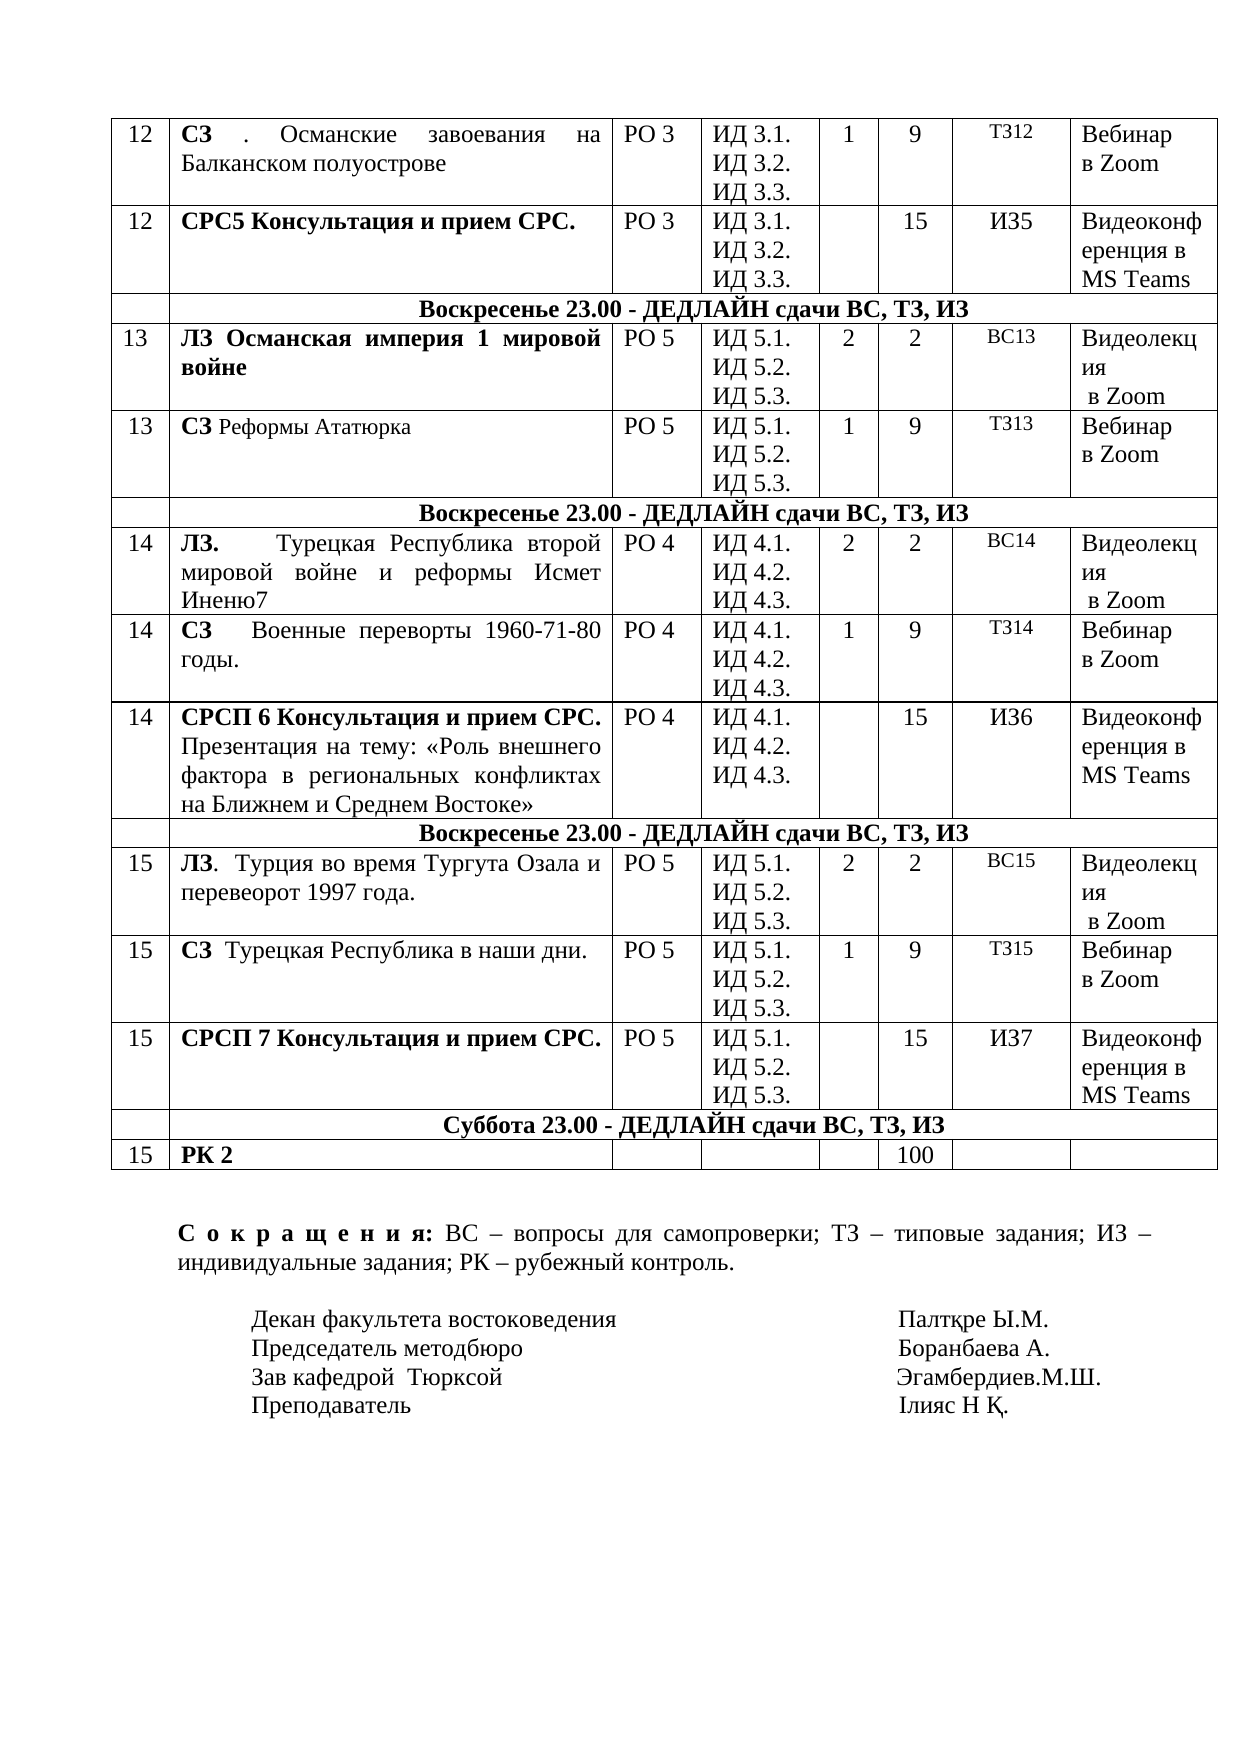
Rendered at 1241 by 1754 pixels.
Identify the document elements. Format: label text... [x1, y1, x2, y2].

table_cell СРС5 Консультация и прием СРС. [170, 206, 612, 293]
table_cell [820, 1023, 878, 1109]
table_cell 2 [879, 324, 952, 410]
table_cell 9 [879, 615, 952, 701]
table_cell ТЗ14 [953, 615, 1070, 701]
table_cell 1 [820, 936, 878, 1022]
table_cell СЗ Турецкая Республика в наши дни. [170, 936, 612, 1022]
table_cell ИД 5.1. ИД 5.2. ИД 5.3. [702, 324, 819, 410]
table_cell СЗ Реформы Ататюрка [170, 411, 612, 497]
table_cell 15 [112, 1140, 169, 1169]
text Декан факультета востоковедения Палтқре Ы.М. [177, 1304, 1152, 1333]
table_cell 15 [879, 703, 952, 817]
table_cell РО 3 [613, 206, 701, 293]
table_cell ИЗ5 [953, 206, 1070, 293]
table_cell ИД 5.1. ИД 5.2. ИД 5.3. [702, 1023, 819, 1109]
table_cell ТЗ12 [953, 119, 1070, 205]
table_cell 2 [820, 848, 878, 934]
table_cell ВС15 [953, 848, 1070, 934]
table_cell [112, 294, 169, 322]
table_cell 15 [112, 1023, 169, 1109]
table_cell 9 [879, 119, 952, 205]
table_cell 2 [879, 848, 952, 934]
table_cell 15 [112, 936, 169, 1022]
table_cell РО 4 [613, 703, 701, 817]
table_cell РО 5 [613, 936, 701, 1022]
table_cell ИД 4.1. ИД 4.2. ИД 4.3. [702, 703, 819, 817]
table_cell СЗ Военные переворты 1960-71-80 годы. [170, 615, 612, 701]
table_cell ЛЗ. Турецкая Республика второй мировой войне и реформы Исмет Иненю7 [170, 528, 612, 614]
table_cell Видеолекция в Zoom [1071, 848, 1217, 934]
table_cell 15 [112, 848, 169, 934]
table_cell РО 3 [613, 119, 701, 205]
table_cell 12 [112, 206, 169, 293]
table_cell [112, 819, 169, 847]
table_cell ИЗ7 [953, 1023, 1070, 1109]
table_cell 14 [112, 703, 169, 817]
table_cell Воскресенье 23.00 - ДЕДЛАЙН сдачи ВС, ТЗ, ИЗ [170, 819, 1217, 847]
table_cell 14 [112, 528, 169, 614]
table_cell Суббота 23.00 - ДЕДЛАЙН сдачи ВС, ТЗ, ИЗ [170, 1110, 1217, 1139]
table_cell РО 5 [613, 1023, 701, 1109]
table_cell РО 5 [613, 848, 701, 934]
table_cell [1071, 1140, 1217, 1169]
text Председатель методбюро Боранбаева А. [177, 1333, 1152, 1362]
table_cell РО 5 [613, 324, 701, 410]
table_cell СРСП 7 Консультация и прием СРС. [170, 1023, 612, 1109]
table_cell ИД 5.1. ИД 5.2. ИД 5.3. [702, 936, 819, 1022]
table_cell СРСП 6 Консультация и прием СРС. Презентация на тему: «Роль внешнего фактора в региональных конфликтах на Ближнем и Среднем Востоке» [170, 703, 612, 817]
table_cell Видеоконференция в MS Teams [1071, 703, 1217, 817]
table_cell РО 5 [613, 411, 701, 497]
table_cell ИД 5.1. ИД 5.2. ИД 5.3. [702, 411, 819, 497]
table_cell Вебинар в Zoom [1071, 936, 1217, 1022]
table_cell ИД 3.1. ИД 3.2. ИД 3.3. [702, 206, 819, 293]
table_cell 13 [112, 411, 169, 497]
table_cell 15 [879, 206, 952, 293]
table_cell СЗ . Османские завоевания на Балканском полуострове [170, 119, 612, 205]
table_cell [820, 703, 878, 817]
table_cell ИЗ6 [953, 703, 1070, 817]
table_cell 15 [879, 1023, 952, 1109]
table_cell ТЗ13 [953, 411, 1070, 497]
table_cell 13 [112, 324, 169, 410]
table_cell Воскресенье 23.00 - ДЕДЛАЙН сдачи ВС, ТЗ, ИЗ [170, 294, 1217, 322]
table_cell ТЗ15 [953, 936, 1070, 1022]
table_cell [820, 206, 878, 293]
table_cell ИД 5.1. ИД 5.2. ИД 5.3. [702, 848, 819, 934]
table_cell 2 [820, 528, 878, 614]
table_cell [953, 1140, 1070, 1169]
table_cell Видеолекция в Zoom [1071, 324, 1217, 410]
table_cell ИД 4.1. ИД 4.2. ИД 4.3. [702, 528, 819, 614]
table_cell ИД 4.1. ИД 4.2. ИД 4.3. [702, 615, 819, 701]
table_cell [613, 1140, 701, 1169]
table_cell РО 4 [613, 528, 701, 614]
table_cell 12 [112, 119, 169, 205]
table_cell 9 [879, 936, 952, 1022]
table_cell 1 [820, 615, 878, 701]
table_cell ВС13 [953, 324, 1070, 410]
table_cell [112, 498, 169, 527]
table_cell РК 2 [170, 1140, 612, 1169]
table_cell [702, 1140, 819, 1169]
table_cell [820, 1140, 878, 1169]
table_cell Вебинар в Zoom [1071, 615, 1217, 701]
table_cell Вебинар в Zoom [1071, 411, 1217, 497]
table_cell Видеоконференция в MS Teams [1071, 1023, 1217, 1109]
table_cell ИД 3.1. ИД 3.2. ИД 3.3. [702, 119, 819, 205]
table_cell ВС14 [953, 528, 1070, 614]
table_cell 9 [879, 411, 952, 497]
table_cell 1 [820, 411, 878, 497]
table_cell 100 [879, 1140, 952, 1169]
table_cell 1 [820, 119, 878, 205]
table_cell Видеолекция в Zoom [1071, 528, 1217, 614]
table_cell 14 [112, 615, 169, 701]
table_cell 2 [879, 528, 952, 614]
table_cell ЛЗ. Турция во время Тургута Озала и перевеорот 1997 года. [170, 848, 612, 934]
text Преподаватель Ілияс Н Қ. [177, 1390, 1152, 1419]
text Зав кафедрой Тюрксой Эгамбердиев.М.Ш. [177, 1362, 1152, 1390]
table_cell ЛЗ Османская империя 1 мировой войне [170, 324, 612, 410]
table_cell Видеоконференция в MS Teams [1071, 206, 1217, 293]
table_cell РО 4 [613, 615, 701, 701]
table_cell Вебинар в Zoom [1071, 119, 1217, 205]
table_cell [112, 1110, 169, 1139]
table_cell 2 [820, 324, 878, 410]
text С о к р а щ е н и я: ВС – вопросы для самопроверки; ТЗ – типовые задания; ИЗ – индивидуальные задания; РК – рубежный контроль. [177, 1218, 1152, 1275]
table_cell Воскресенье 23.00 - ДЕДЛАЙН сдачи ВС, ТЗ, ИЗ [170, 498, 1217, 527]
